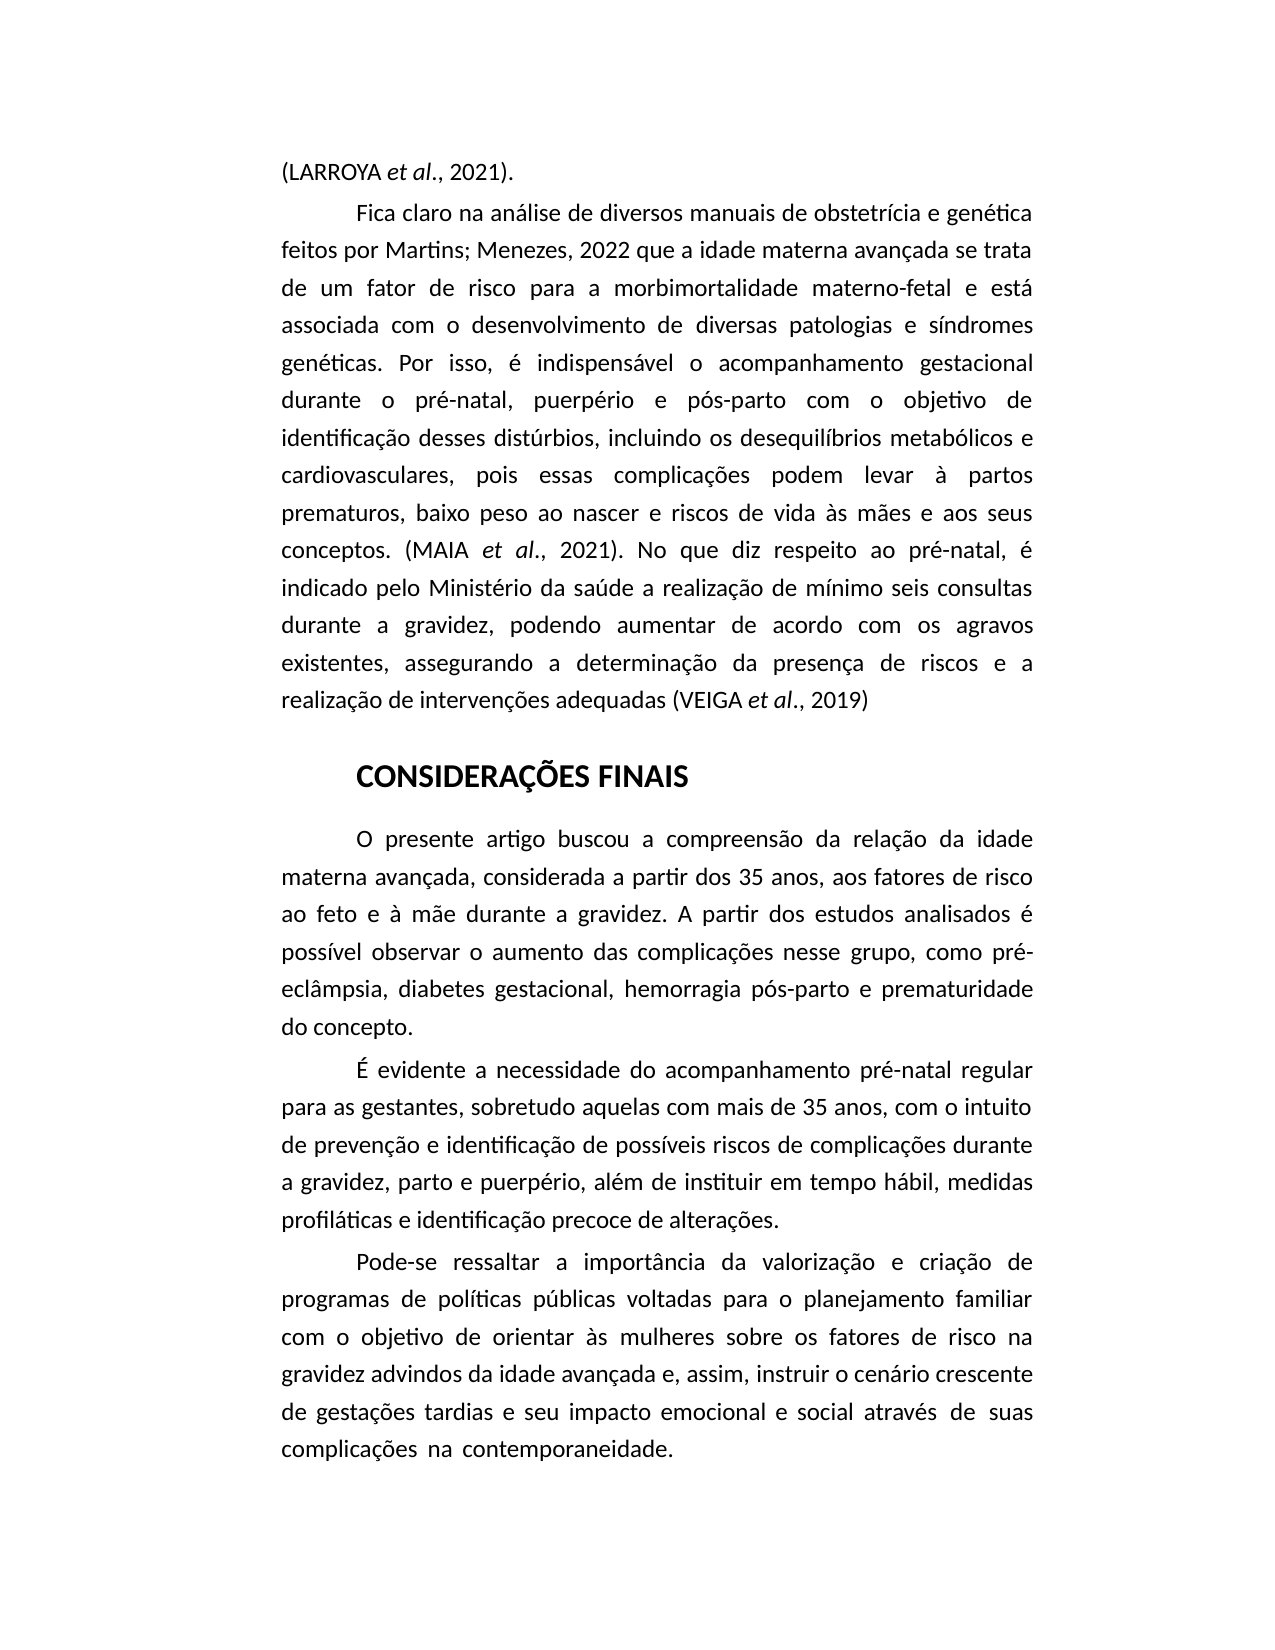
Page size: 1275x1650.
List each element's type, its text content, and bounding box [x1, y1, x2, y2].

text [281, 150, 1033, 187]
text O presente artigo buscou a compreensão da relação da idade materna avançada, considerada a partir dos 35 anos, aos fatores de risco ao feto e à mãe durante a gravidez. A partir dos estudos analisados é possível observar o aumento das complicações nesse grupo, como pré-eclâmpsia, diabetes gestacional, hemorragia pós-parto e prematuridade do concepto. [281, 818, 1033, 1043]
text Pode-se ressaltar a importância da valorização e criação de programas de políticas públicas voltadas para o planejamento familiar com o objetivo de orientar às mulheres sobre os fatores de risco na gravidez advindos da idade avançada e, assim, instruir o cenário crescente de gestações tardias e seu impacto emocional e social através de suas complicações na contemporaneidade. [281, 1240, 1033, 1465]
text CONSIDERAÇÕES FINAIS [523, 768, 1125, 793]
text É evidente a necessidade do acompanhamento pré-natal regular para as gestantes, sobretudo aquelas com mais de 35 anos, com o intuito de prevenção e identificação de possíveis riscos de complicações durante a gravidez, parto e puerpério, além de instituir em tempo hábil, medidas profiláticas e identificação precoce de alterações. [281, 1048, 1033, 1236]
text CONSIDERAÇÕES FINAIS [356, 768, 528, 793]
text Fica claro na análise de diversos manuais de obstetrícia e genética feitos por Martins; Menezes, 2022 que a idade materna avançada se trata de um fator de risco para a morbimortalidade materno-fetal e está associada com o desenvolvimento de diversas patologias e síndromes genéticas. Por isso, é indispensável o acompanhamento gestacional durante o pré-natal, puerpério e pós-parto com o objetivo de identificação desses distúrbios, incluindo os desequilíbrios metabólicos e cardiovasculares, pois essas complicações podem levar à partos prematuros, baixo peso ao nascer e riscos de vida às mães e aos seus conceptos. (MAIA et al., 2021). No que diz respeito ao pré-natal, é indicado pelo Ministério da saúde a realização de mínimo seis consultas durante a gravidez, podendo aumentar de acordo com os agravos existentes, assegurando a determinação da presença de riscos e a realização de intervenções adequadas (VEIGA et al., 2019) [281, 191, 1033, 716]
